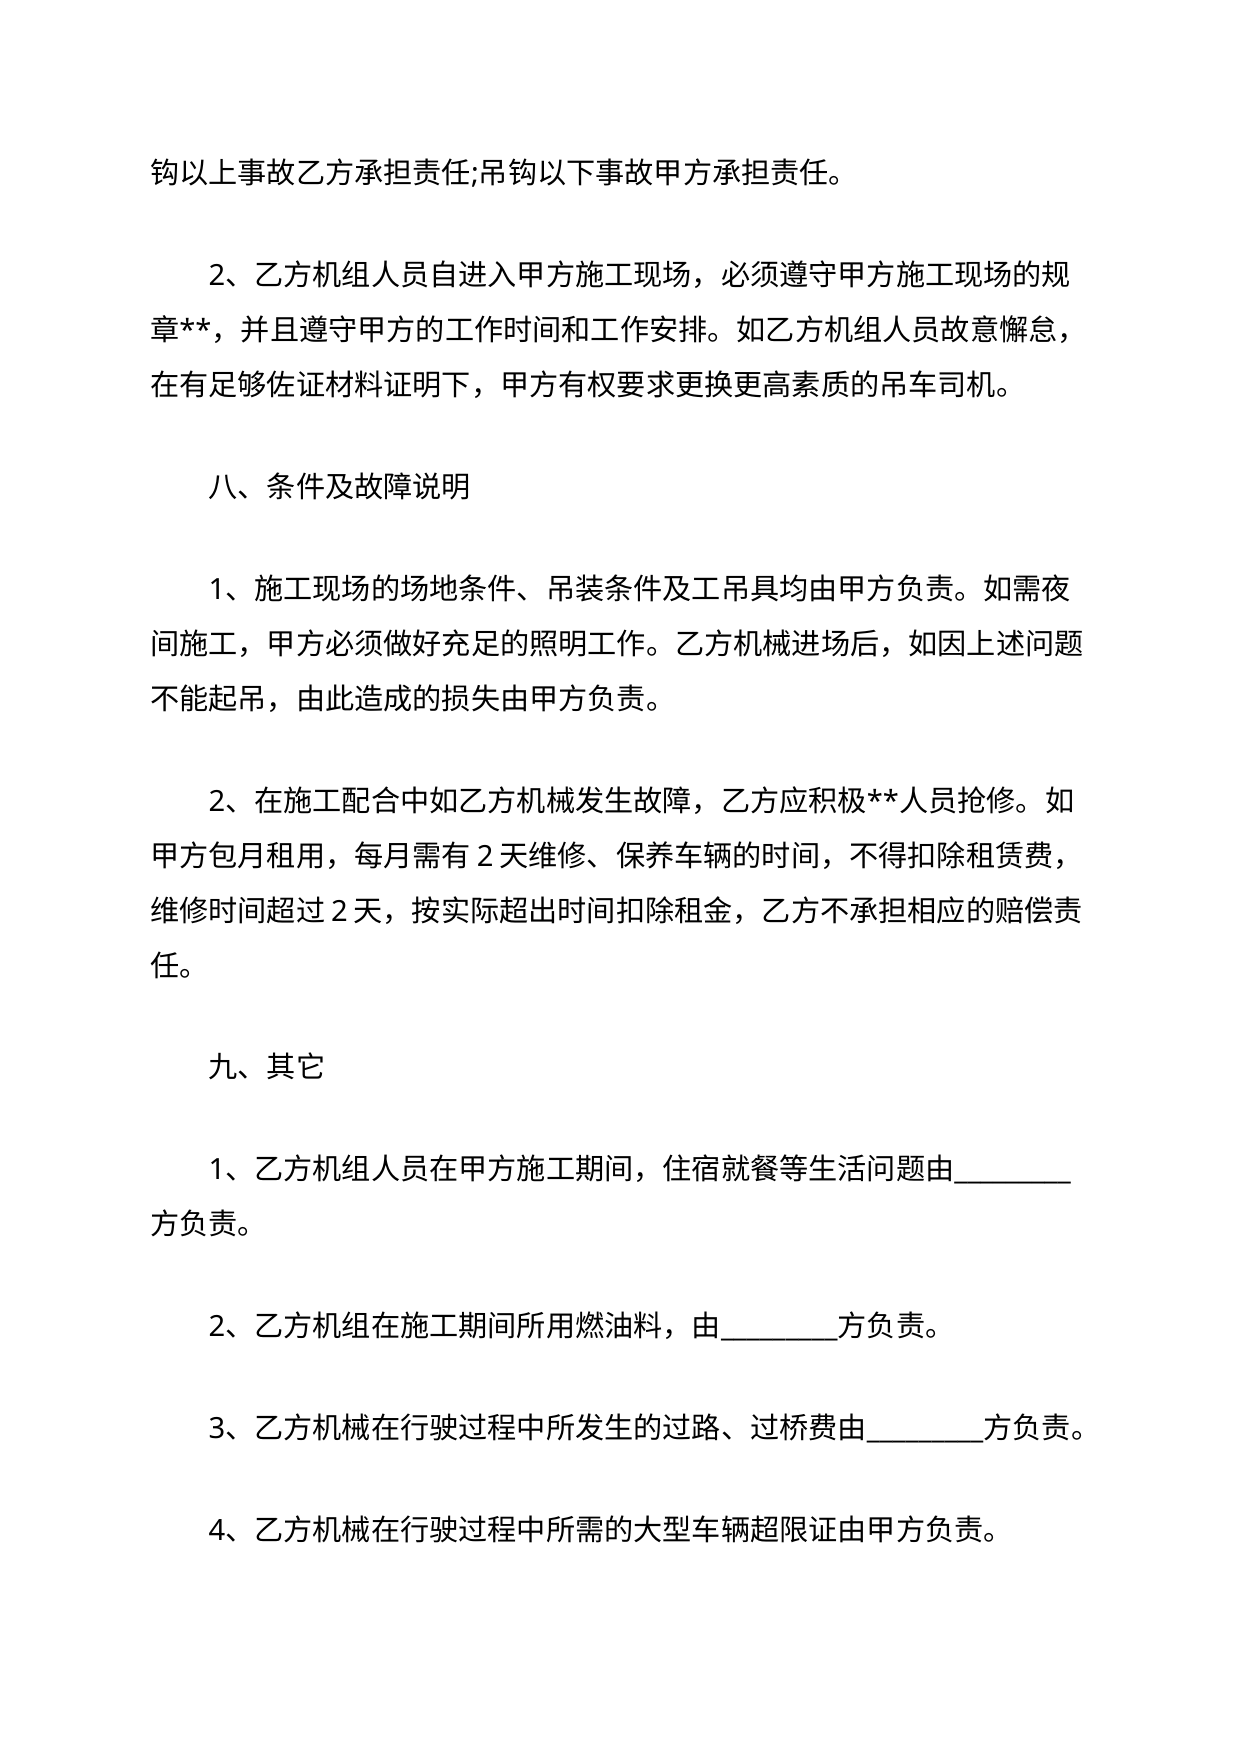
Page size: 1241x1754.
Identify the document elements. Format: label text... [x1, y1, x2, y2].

text 3、乙方机械在行驶过程中所发生的过路、过桥费由_________方负责。 [150, 1404, 1090, 1447]
text 4、乙方机械在行驶过程中所需的大型车辆超限证由甲方负责。 [150, 1506, 1090, 1549]
text 1、乙方机组人员在甲方施工期间，住宿就餐等生活问题由_________方负责。 [150, 1146, 1090, 1243]
text 2、乙方机组人员自进入甲方施工现场，必须遵守甲方施工现场的规章**，并且遵守甲方的工作时间和工作安排。如乙方机组人员故意懈怠，在有足够佐证材料证明下，甲方有权要求更换更高素质的吊车司机。 [150, 252, 1090, 404]
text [150, 150, 1090, 192]
text 1、施工现场的场地条件、吊装条件及工吊具均由甲方负责。如需夜间施工，甲方必须做好充足的照明工作。乙方机械进场后，如因上述问题不能起吊，由此造成的损失由甲方负责。 [150, 566, 1090, 718]
text 2、在施工配合中如乙方机械发生故障，乙方应积极**人员抢修。如甲方包月租用，每月需有2天维修、保养车辆的时间，不得扣除租赁费，维修时间超过2天，按实际超出时间扣除租金，乙方不承担相应的赔偿责任。 [150, 777, 1090, 984]
text 2、乙方机组在施工期间所用燃油料，由_________方负责。 [150, 1302, 1090, 1345]
text 八、条件及故障说明 [150, 464, 1090, 506]
text 九、其它 [150, 1044, 1090, 1086]
